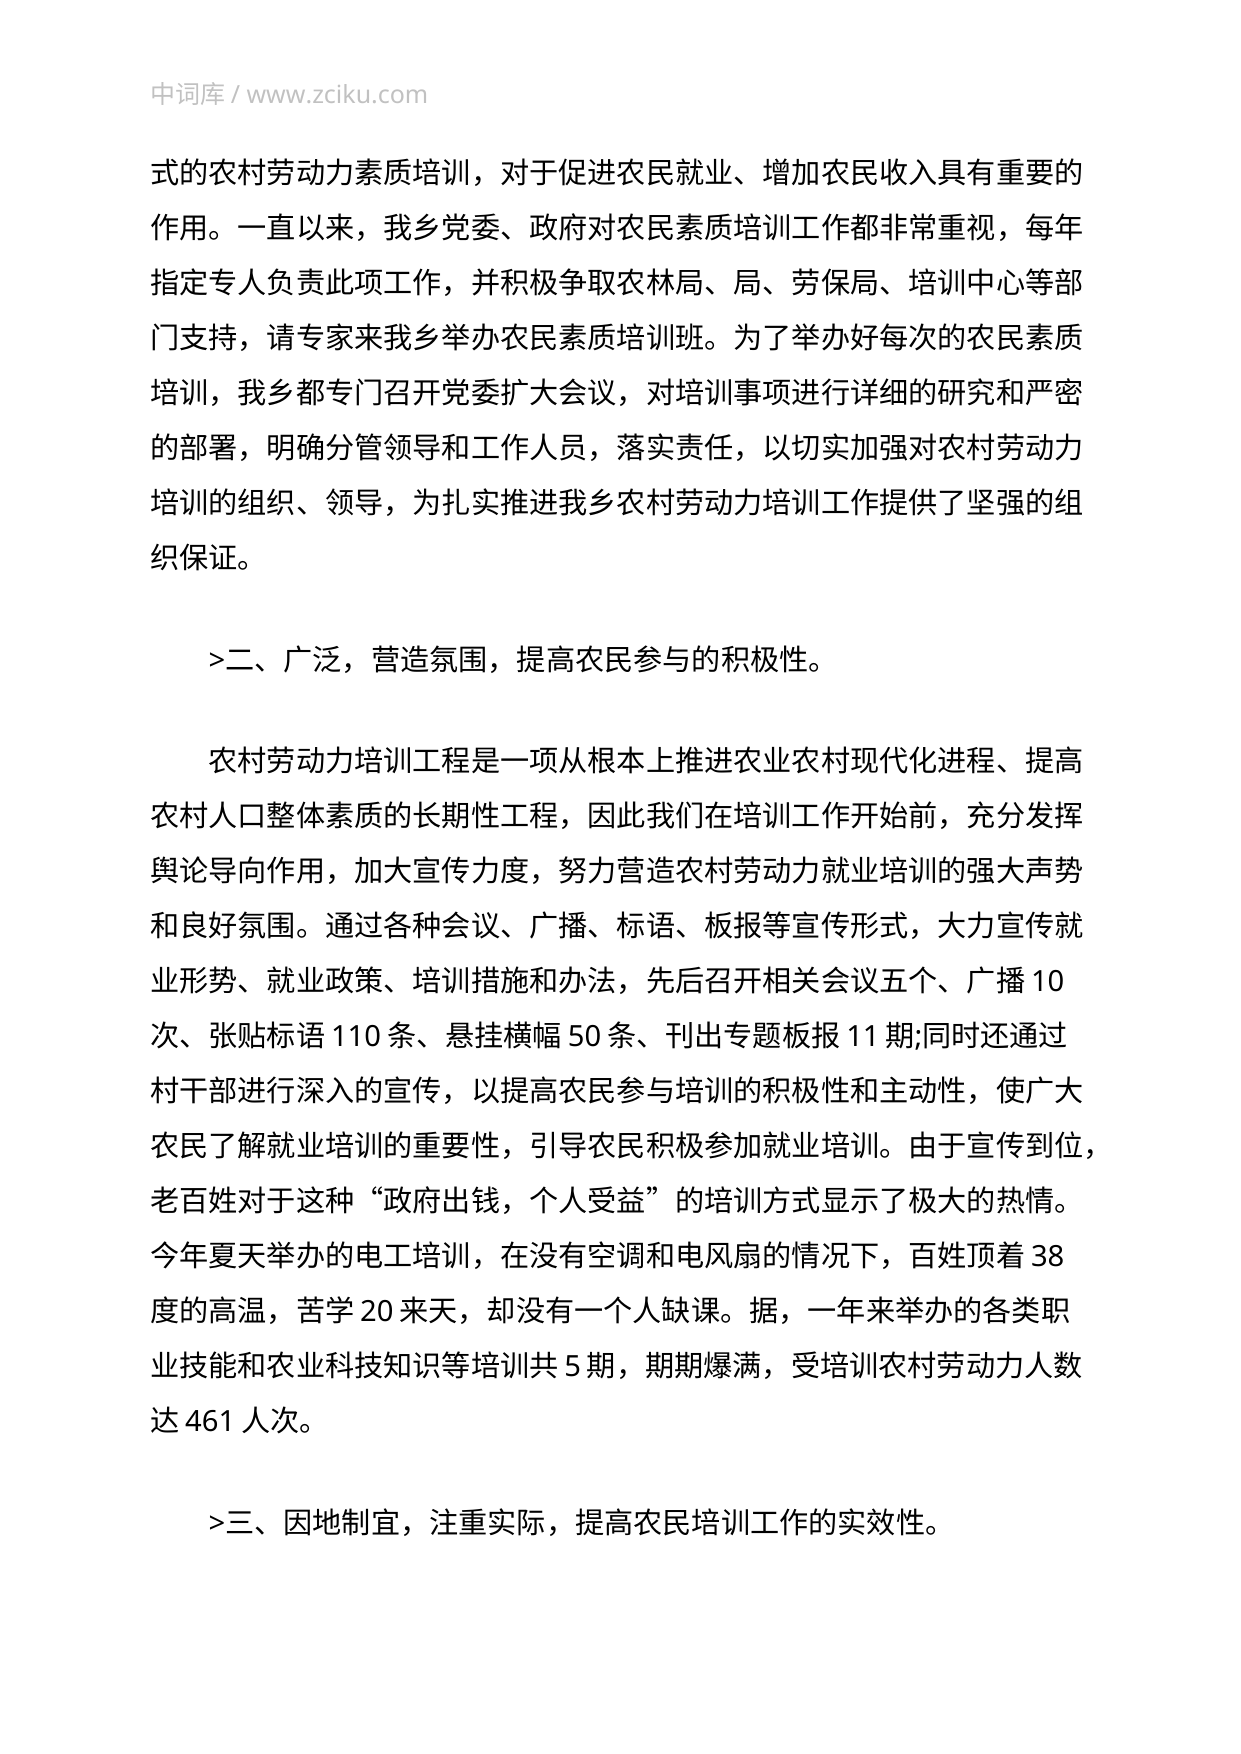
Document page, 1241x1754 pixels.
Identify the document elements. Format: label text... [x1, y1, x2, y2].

text 农村劳动力培训工程是一项从根本上推进农业农村现代化进程、提高农村人口整体素质的长期性工程，因此我们在培训工作开始前，充分发挥舆论导向作用，加大宣传力度，努力营造农村劳动力就业培训的强大声势和良好氛围。通过各种会议、广播、标语、板报等宣传形式，大力宣传就业形势、就业政策、培训措施和办法，先后召开相关会议五个、广播10次、张贴标语110条、悬挂横幅50条、刊出专题板报11期;同时还通过村干部进行深入的宣传，以提高农民参与培训的积极性和主动性，使广大农民了解就业培训的重要性，引导农民积极参加就业培训。由于宣传到位，老百姓对于这种“政府出钱，个人受益”的培训方式显示了极大的热情。今年夏天举办的电工培训，在没有空调和电风扇的情况下，百姓顶着38度的高温，苦学20来天，却没有一个人缺课。据，一年来举办的各类职业技能和农业科技知识等培训共5期，期期爆满，受培训农村劳动力人数达461人次。 [150, 738, 1090, 1440]
text >二、广泛，营造氛围，提高农民参与的积极性。 [150, 636, 1090, 678]
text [150, 150, 1090, 577]
text >三、因地制宜，注重实际，提高农民培训工作的实效性。 [150, 1499, 1090, 1542]
